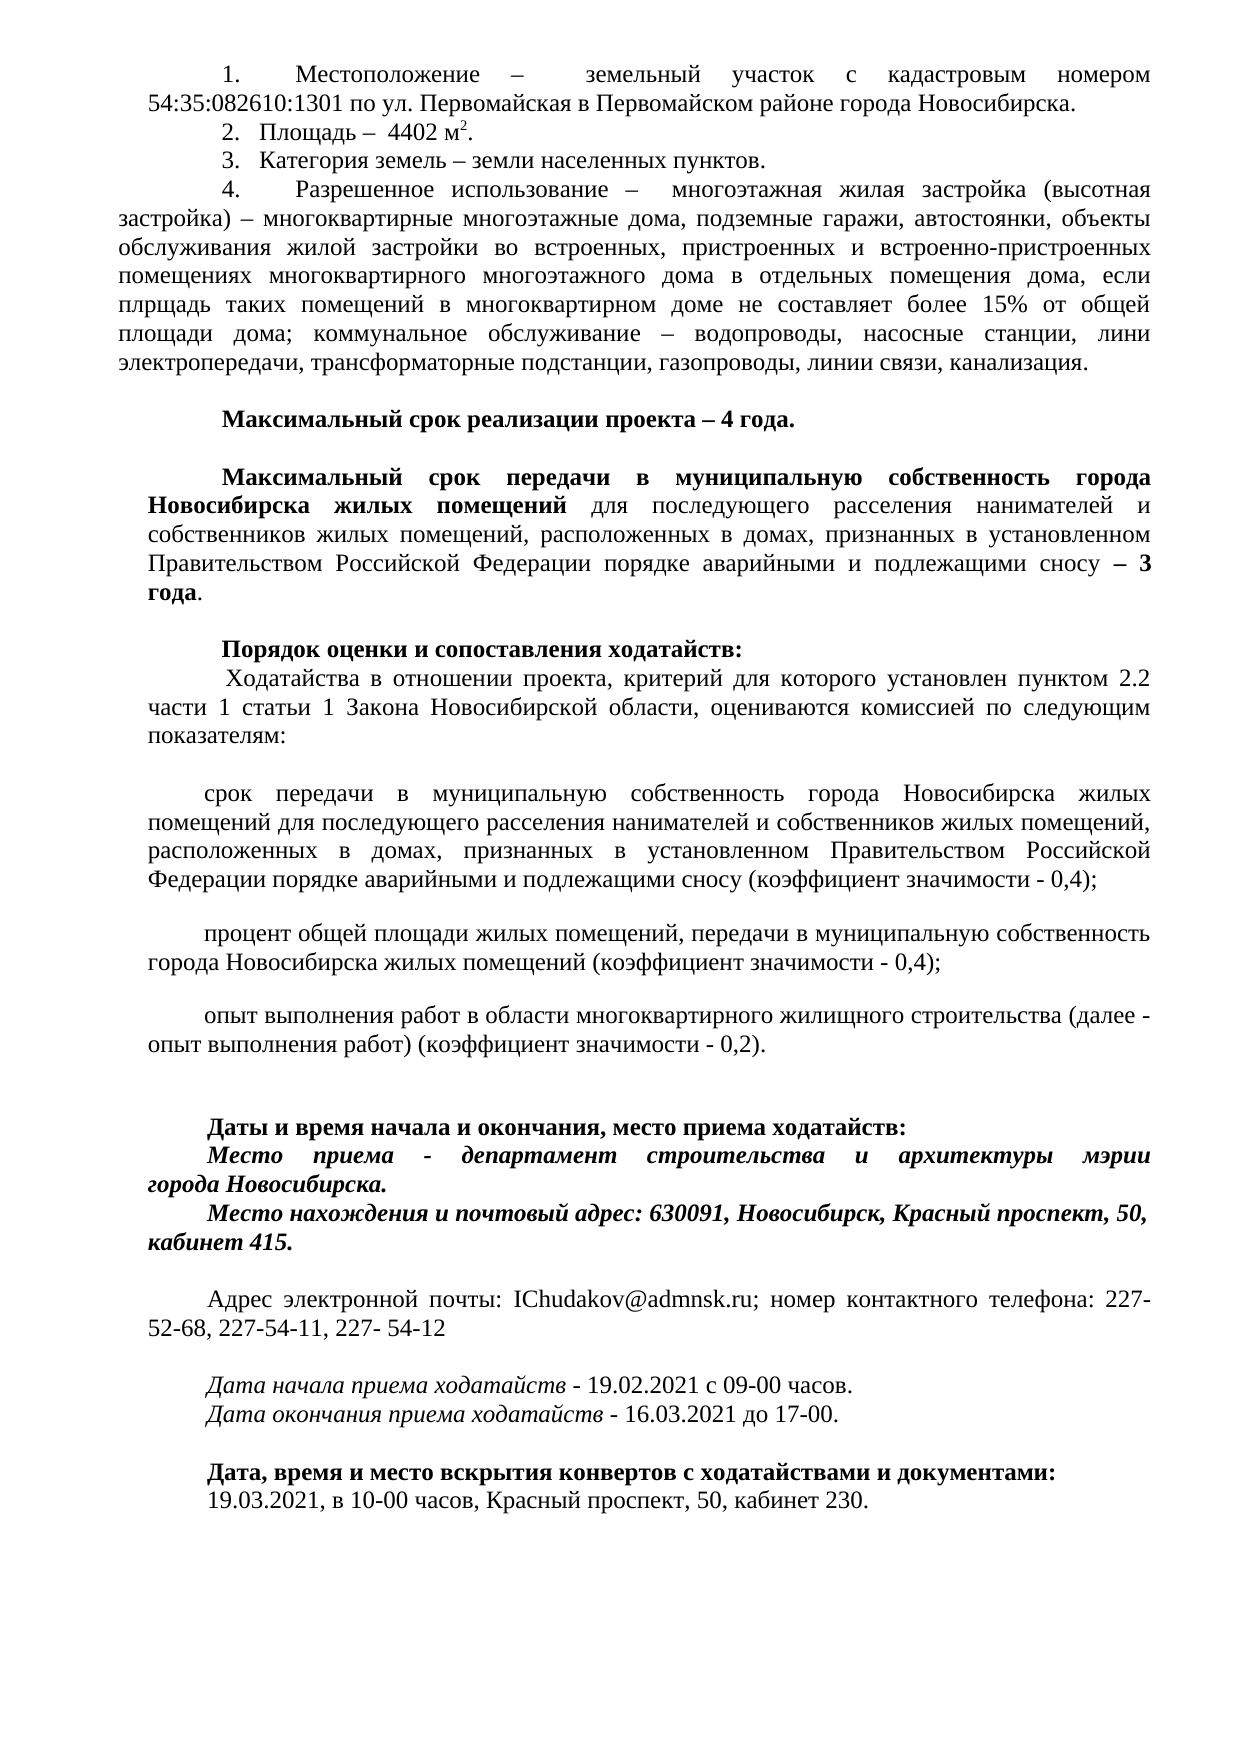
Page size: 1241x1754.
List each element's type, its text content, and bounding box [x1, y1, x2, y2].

text Адрес электронной почты: IChudakov@admnsk.ru; номер контактного телефона: 227-52-68, 227-54-11, 227- 54-12 [148, 1284, 1152, 1342]
list Площадь – 4402 м2. [221, 117, 1152, 145]
text Дата начала приема ходатайств - 19.02.2021 с 09-00 часов. [148, 1370, 1152, 1399]
text Дата, время и место вскрытия конвертов с ходатайствами и документами: [148, 1457, 1152, 1485]
text опыт выполнения работ в области многоквартирного жилищного строительства (далее - опыт выполнения работ) (коэффициент значимости - 0,2). [148, 1000, 1152, 1058]
text Максимальный срок реализации проекта – 4 года. [148, 404, 1152, 433]
text Дата окончания приема ходатайств - 16.03.2021 до 17-00. [148, 1399, 1152, 1428]
text Ходатайства в отношении проекта, критерий для которого установлен пунктом 2.2 части 1 статьи 1 Закона Новосибирской области, оцениваются комиссией по следующим показателям: [148, 663, 1152, 749]
list Местоположение – земельный участок с кадастровым номером 54:35:082610:1301 по ул. Первомайская в Первомайском районе города Новосибирска. [148, 59, 1152, 117]
text Место приема - департамент строительства и архитектуры мэрии города Новосибирска. [148, 1140, 1152, 1198]
text 19.03.2021, в 10-00 часов, Красный проспект, 50, кабинет 230. [148, 1485, 1152, 1514]
text Даты и время начала и окончания, место приема ходатайств: [148, 1112, 1152, 1140]
text Максимальный срок передачи в муниципальную собственность города Новосибирска жилых помещений для последующего расселения нанимателей и собственников жилых помещений, расположенных в домах, признанных в установленном Правительством Российской Федерации порядке аварийными и подлежащими сносу – 3 года. [148, 462, 1152, 605]
text срок передачи в муниципальную собственность города Новосибирска жилых помещений для последующего расселения нанимателей и собственников жилых помещений, расположенных в домах, признанных в установленном Правительством Российской Федерации порядке аварийными и подлежащими сносу (коэффициент значимости - 0,4); [148, 778, 1152, 893]
text Место нахождения и почтовый адрес: 630091, Новосибирск, Красный проспект, 50, кабинет 415. [148, 1198, 1152, 1255]
text процент общей площади жилых помещений, передачи в муниципальную собственность города Новосибирска жилых помещений (коэффициент значимости - 0,4); [148, 918, 1152, 975]
text Порядок оценки и сопоставления ходатайств: [148, 634, 1152, 663]
list Разрешенное использование – многоэтажная жилая застройка (высотная застройка) – многоквартирные многоэтажные дома, подземные гаражи, автостоянки, объекты обслуживания жилой застройки во встроенных, пристроенных и встроенно-пристроенных помещениях многоквартирного многоэтажного дома в отдельных помещения дома, если плрщадь таких помещений в многоквартирном доме не составляет более 15% от общей площади дома; коммунальное обслуживание – водопроводы, насосные станции, лини электропередачи, трансформаторные подстанции, газопроводы, линии связи, канализация. [118, 174, 1152, 375]
list Категория земель – земли населенных пунктов. [221, 145, 1152, 174]
